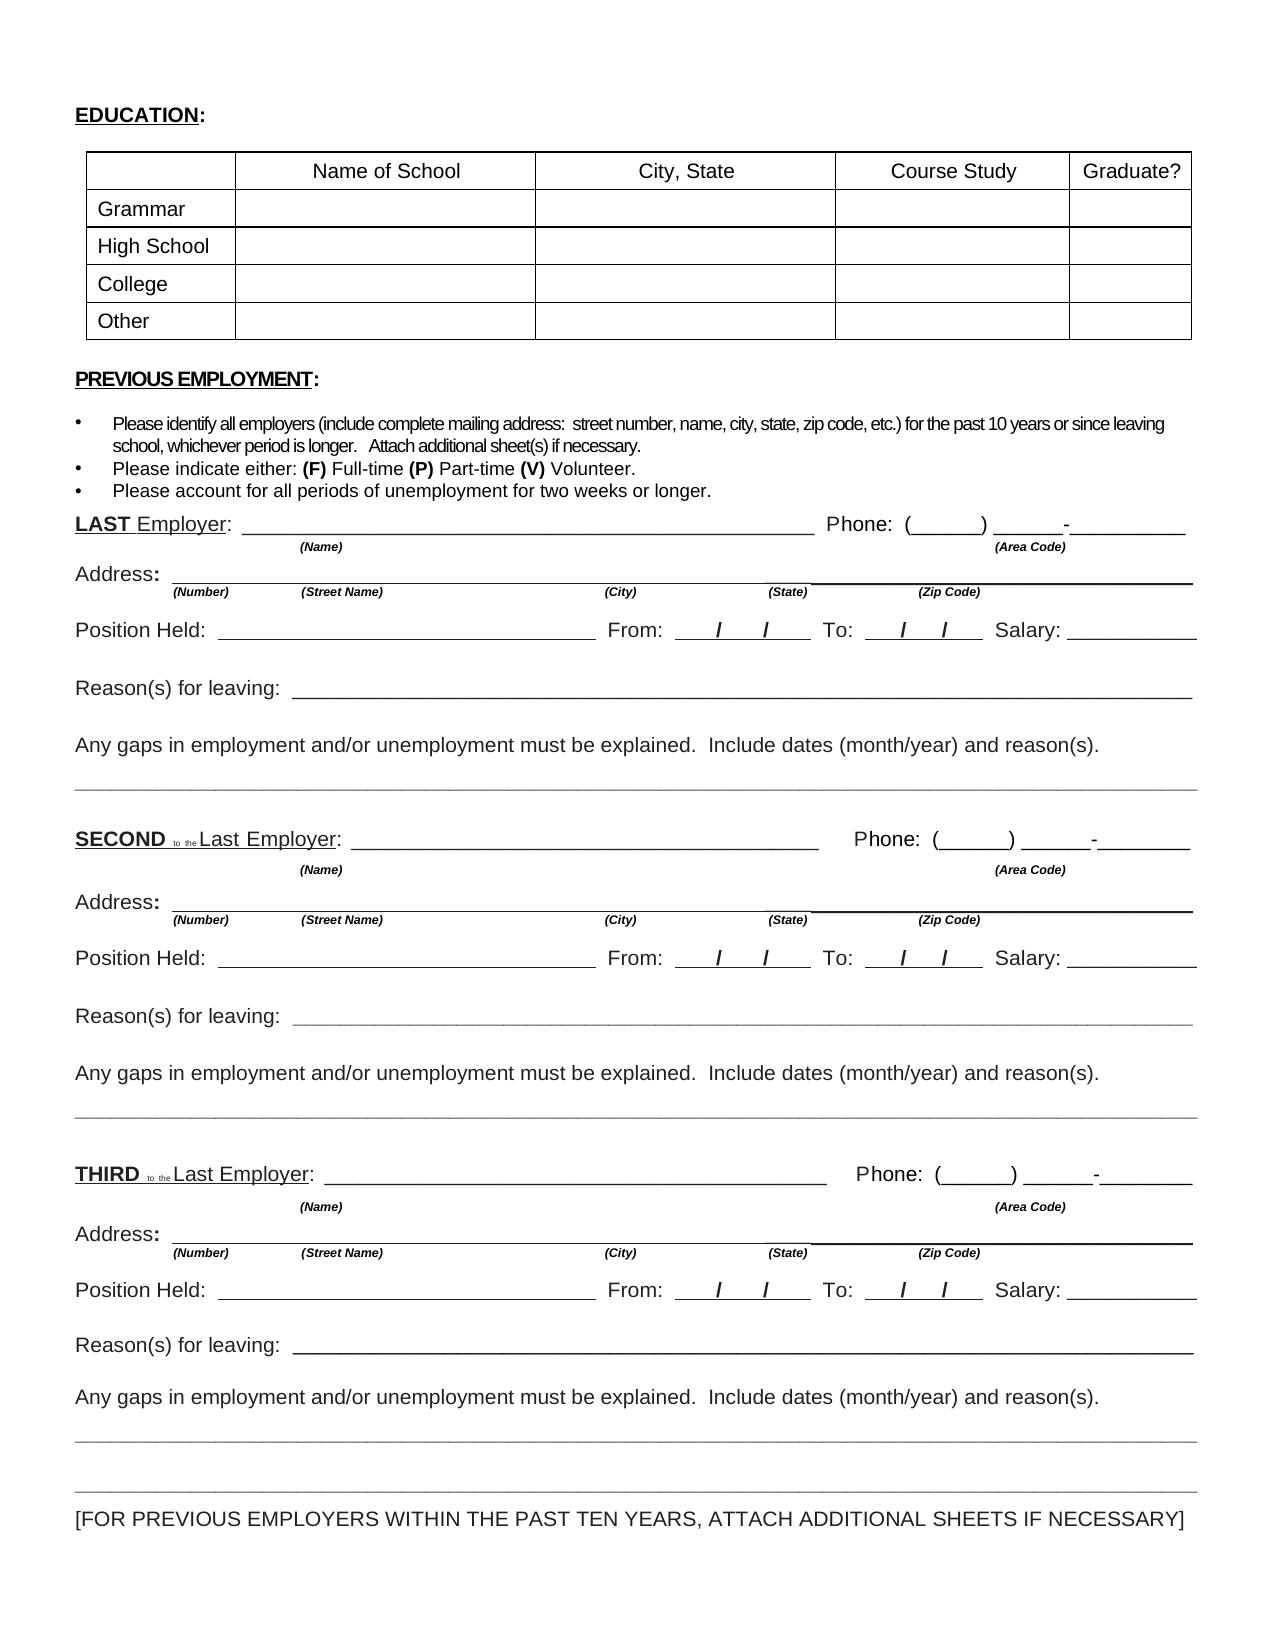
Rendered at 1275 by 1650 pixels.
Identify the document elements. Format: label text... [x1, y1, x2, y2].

table_cell [536, 190, 835, 226]
table_header City, State [536, 153, 835, 189]
text Address: _____________________________________ [75, 1226, 1200, 1246]
text (Number) (Street Name) (City) (State) (Zip Code) [75, 585, 1200, 600]
table_header Course Study [836, 153, 1069, 189]
table_cell [236, 228, 535, 264]
table_header Name of School [236, 153, 535, 189]
text Any gaps in employment and/or unemployment must be explained. Include dates (month/year) and reason(s). ________________________________________________________________________________________________ [75, 1061, 1200, 1121]
text ________________________________________________________________________________________________ [75, 1471, 1200, 1495]
text (Name) (Area Code) [75, 540, 1200, 554]
table_cell [1070, 228, 1191, 264]
table_cell [536, 228, 835, 264]
list Please indicate either: (F) Full-time (P) Part-time (V) Volunteer. [75, 457, 1200, 479]
text Reason(s) for leaving: _____________________________________________________________________________ [75, 1336, 1200, 1356]
text SECOND to the Last Employer: ________________________________________ Phone: (______) ______-________ (Name) (Area Code) [75, 827, 1200, 878]
text LAST Employer: _________________________________________________ Phone: (______) ______-__________ [75, 512, 1200, 536]
text Previous Employment: [75, 364, 1200, 392]
text Position Held: From: / / To: / / Salary: ___________ [75, 949, 1200, 969]
list Please account for all periods of unemployment for two weeks or longer. [75, 479, 1200, 501]
text [FOR PREVIOUS EMPLOYERS WITHIN THE PAST TEN YEARS, ATTACH ADDITIONAL SHEETS IF NECESSARY] [75, 1507, 1200, 1531]
table_cell Other [87, 303, 235, 339]
table_cell [836, 190, 1069, 226]
table_cell High School [87, 228, 235, 264]
text (Name) (Area Code) [75, 1200, 1200, 1214]
table_cell [236, 190, 535, 226]
text Any gaps in employment and/or unemployment must be explained. Include dates (month/year) and reason(s). ________________________________________________________________________________________________ [75, 733, 1200, 793]
text (Number) (Street Name) (City) (State) (Zip Code) [75, 913, 1200, 928]
table_cell [836, 228, 1069, 264]
text THIRD to the Last Employer: ___________________________________________ Phone: (______) ______-________ [75, 1162, 1200, 1186]
table_cell [1070, 265, 1191, 302]
text Position Held: From: / / To: / / Salary: ___________ [75, 621, 1200, 641]
table_cell [236, 265, 535, 302]
list Please identify all employers (include complete mailing address: street number, name, city, state, zip code, etc.) for the past 10 years or since leaving school, whichever period is longer. Attach additional sheet(s) if necessary. [75, 411, 1200, 457]
text Address: _____________________________________ [75, 893, 1200, 913]
text Reason(s) for leaving: _____________________________________________________________________________ [75, 676, 1200, 700]
table_cell [536, 303, 835, 339]
text Address: _____________________________________ [75, 565, 1200, 585]
text EDUCATION: [75, 103, 1200, 127]
table_cell [1070, 303, 1191, 339]
table_cell [836, 265, 1069, 302]
table_cell [536, 265, 835, 302]
table_cell [236, 303, 535, 339]
text Position Held: From: / / To: / / Salary: ___________ [75, 1282, 1200, 1302]
table_header Graduate? [1070, 153, 1191, 189]
table_cell [1070, 190, 1191, 226]
table_cell Grammar [87, 190, 235, 226]
table_cell [836, 303, 1069, 339]
table_header [87, 153, 235, 189]
text (Number) (Street Name) (City) (State) (Zip Code) [75, 1246, 1200, 1260]
text Any gaps in employment and/or unemployment must be explained. Include dates (month/year) and reason(s). ________________________________________________________________________________________________ [75, 1385, 1200, 1445]
table_cell College [87, 265, 235, 302]
text Reason(s) for leaving: _____________________________________________________________________________ [75, 1004, 1200, 1028]
